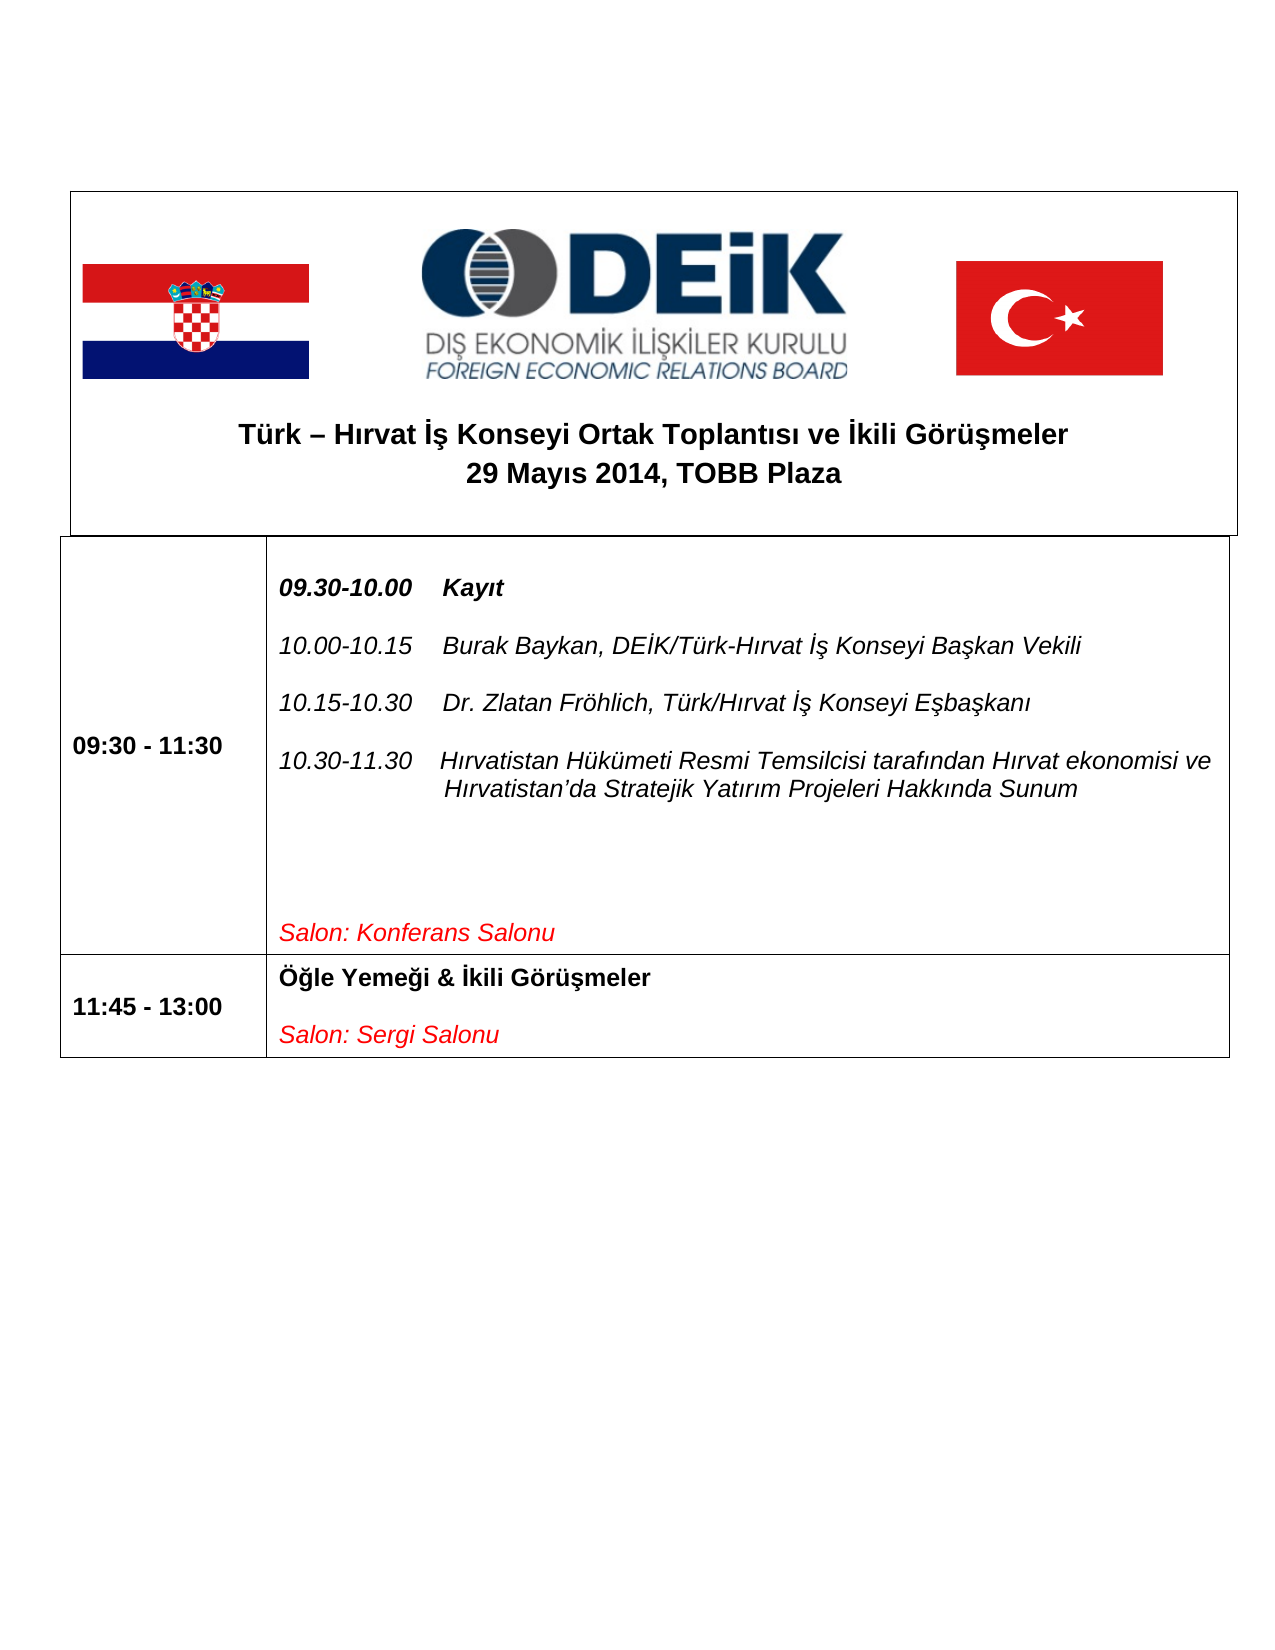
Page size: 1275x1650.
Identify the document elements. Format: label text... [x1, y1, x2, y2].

table_header Türk – Hırvat İş Konseyi Ortak Toplantısı ve İkili Görüşmeler 29 Mayıs 2014, TOBB Plaza [71, 192, 1237, 535]
table_cell Öğle Yemeği & İkili Görüşmeler Salon: Sergi Salonu [267, 955, 1229, 1057]
table_header 09:30 - 11:30 [61, 537, 266, 954]
picture [955, 261, 1163, 376]
table_header 09.30-10.00 Kayıt 10.00-10.15 Burak Baykan, DEİK/Türk-Hırvat İş Konseyi Başkan Vekili 10.15-10.30 Dr. Zlatan Fröhlich, Türk/Hırvat İş Konseyi Eşbaşkanı 10.30-11.30 Hırvatistan Hükümeti Resmi Temsilcisi tarafından Hırvat ekonomisi ve Hırvatistan’da Stratejik Yatırım Projeleri Hakkında Sunum Salon: Konferans Salonu [267, 537, 1229, 954]
picture [421, 229, 848, 379]
picture [82, 264, 309, 379]
table_cell 11:45 - 13:00 [61, 955, 266, 1057]
